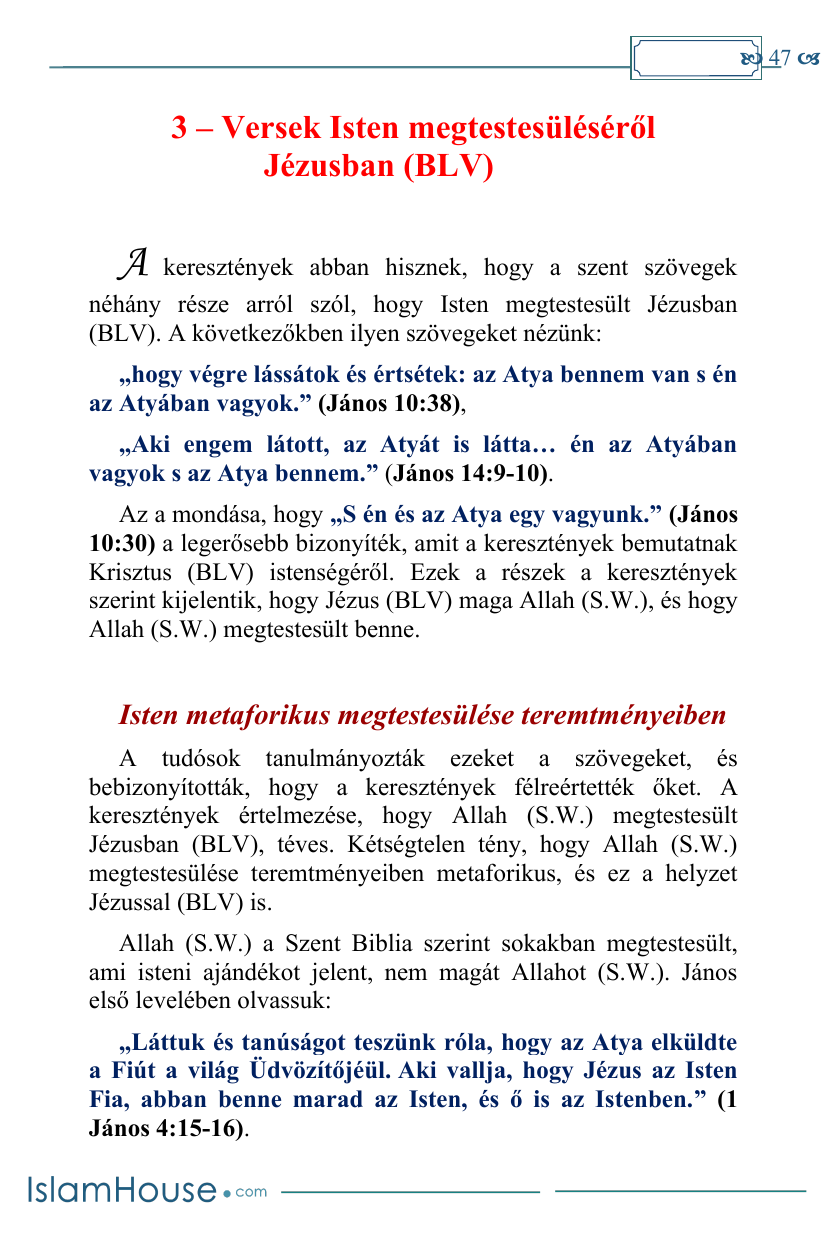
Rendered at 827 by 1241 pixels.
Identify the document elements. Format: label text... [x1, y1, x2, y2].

picture [548, 1170, 807, 1208]
text 3 – Versek Isten megtestesüléséről [89, 107, 738, 146]
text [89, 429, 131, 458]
text „hogy végre lássátok és értsétek: az Atya bennem van s én az Atyában vagyok.” (János 10:38), [299, 388, 738, 417]
text A tudósok tanulmányozták ezeket a szövegeket, és bebizonyították, hogy a keresztények félreértették őket. A keresztények értelmezése, hogy Allah (S.W.) megtestesült Jézusban (BLV), téves. Kétségtelen tény, hogy Allah (S.W.) megtestesülése teremtményeiben metaforikus, és ez a helyzet Jézussal (BLV) is. [89, 743, 738, 915]
text Allah (S.W.) a Szent Biblia szerint sokakban megtestesült, ami isteni ajándékot jelent, nem magát Allahot (S.W.). János első levelében olvassuk: [89, 928, 738, 1014]
text Isten metaforikus megtestesülése teremtményeiben [89, 697, 738, 730]
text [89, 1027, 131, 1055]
text Az a mondása, hogy „S én és az Atya egy vagyunk.” (János 10:30) a legerősebb bizonyíték, amit a keresztények bemutatnak Krisztus (BLV) istenségéről. Ezek a részek a keresztények szerint kijelentik, hogy Jézus (BLV) maga Allah (S.W.), és hogy Allah (S.W.) megtestesült benne. [89, 499, 738, 643]
text A keresztények abban hisznek, hogy a szent szövegek néhány része arról szól, hogy Isten megtestesült Jézusban (BLV). A következőkben ilyen szövegeket nézünk: [89, 238, 738, 347]
text Jézusban (BLV) [89, 146, 738, 184]
text „Láttuk és tanúságot teszünk róla, hogy az Atya elküldte a Fiút a világ Üdvözítőjéül. Aki vallja, hogy Jézus az Isten Fia, abban benne marad az Isten, és ő is az Istenben.” (1 János 4:15-16). [89, 1084, 738, 1142]
text „Aki engem látott, az Atyát is látta… én az Atyában vagyok s az Atya bennem.” (János 14:9-10). [366, 458, 738, 487]
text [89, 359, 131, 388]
picture [20, 1171, 541, 1209]
